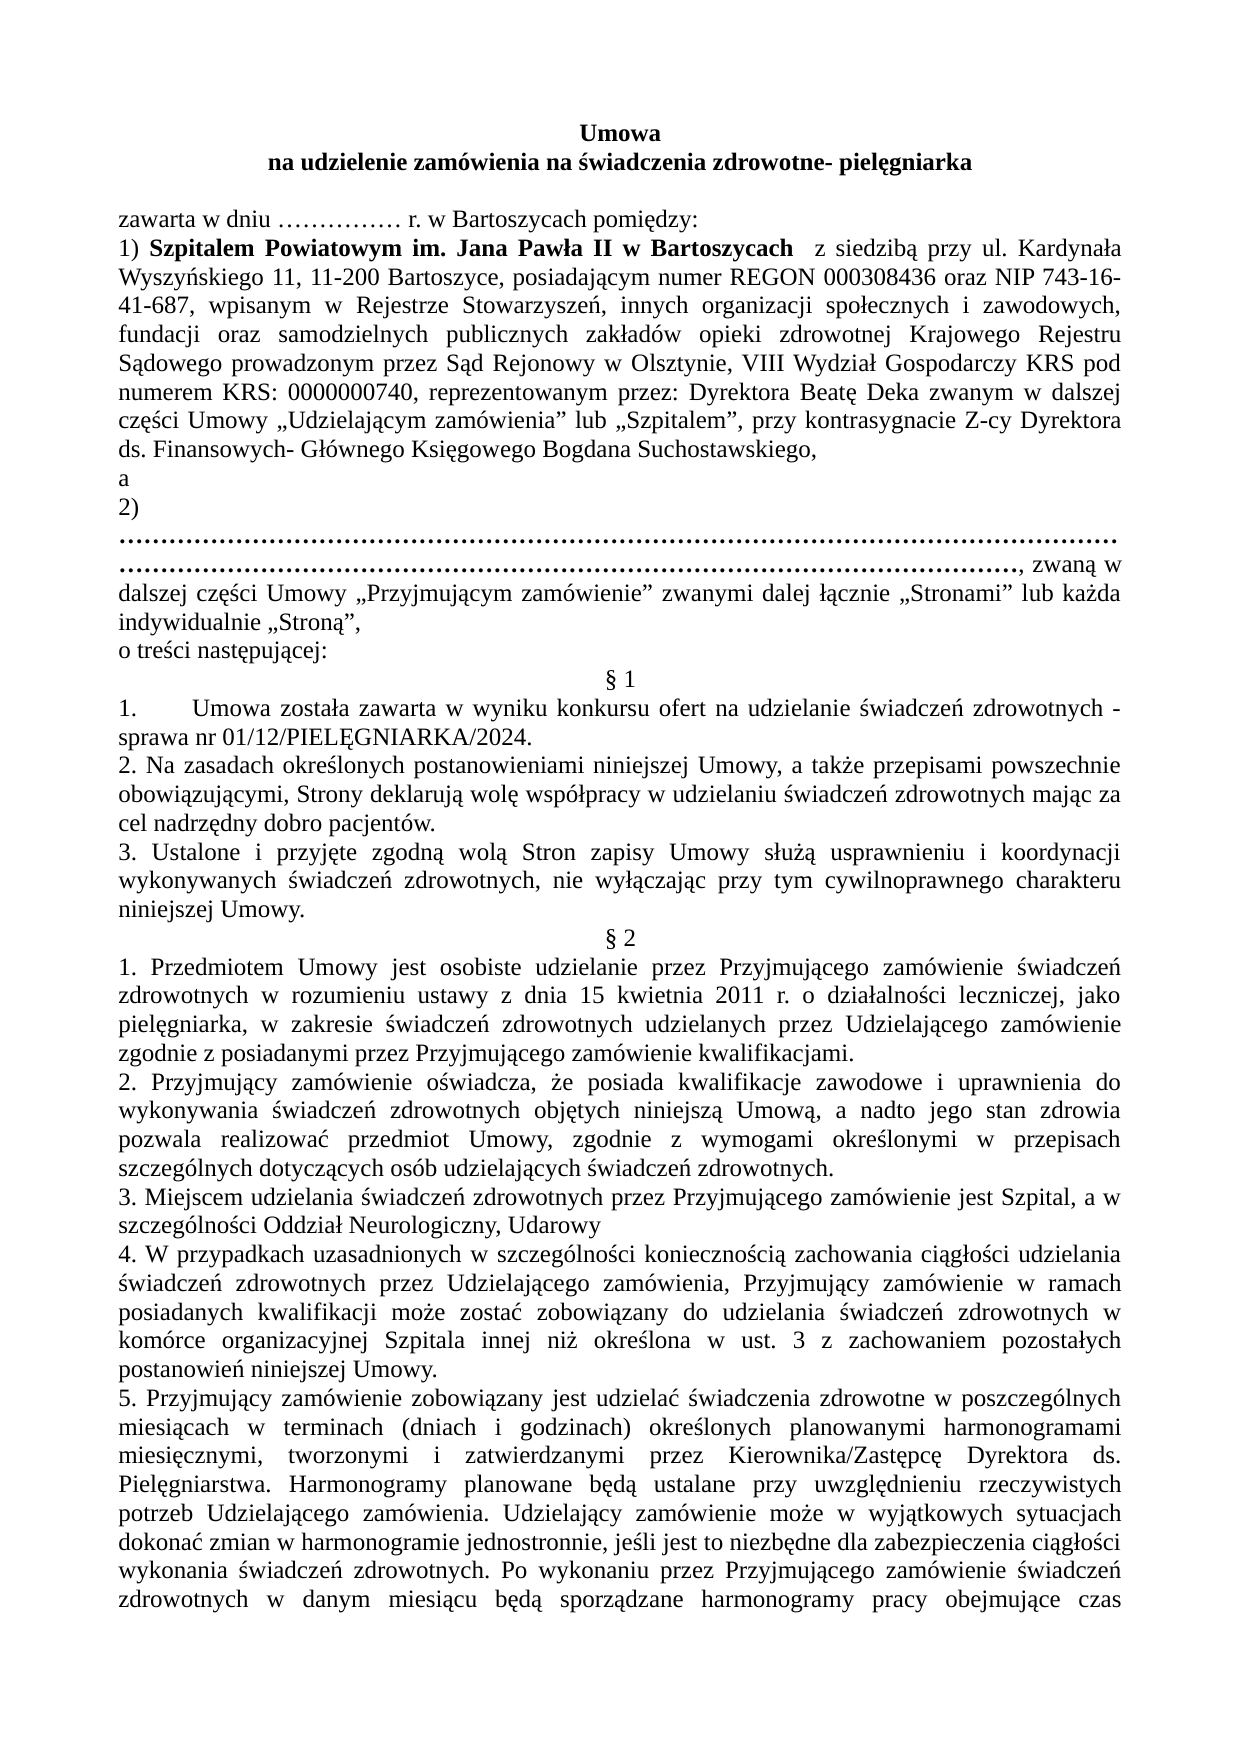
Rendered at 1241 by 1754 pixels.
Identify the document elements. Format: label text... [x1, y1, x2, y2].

text 1) Szpitalem Powiatowym im. Jana Pawła II w Bartoszycach z siedzibą przy ul. Kardynała Wyszyńskiego 11, 11-200 Bartoszyce, posiadającym numer REGON 000308436 oraz NIP 743-16-41-687, wpisanym w Rejestrze Stowarzyszeń, innych organizacji społecznych i zawodowych, fundacji oraz samodzielnych publicznych zakładów opieki zdrowotnej Krajowego Rejestru Sądowego prowadzonym przez Sąd Rejonowy w Olsztynie, VIII Wydział Gospodarczy KRS pod numerem KRS: 0000000740, reprezentowanym przez: Dyrektora Beatę Deka zwanym w dalszej części Umowy „Udzielającym zamówienia” lub „Szpitalem”, przy kontrasygnacie Z-cy Dyrektora ds. Finansowych- Głównego Księgowego Bogdana Suchostawskiego, [118, 233, 1122, 463]
text 2. Przyjmujący zamówienie oświadcza, że posiada kwalifikacje zawodowe i uprawnienia do wykonywania świadczeń zdrowotnych objętych niniejszą Umową, a nadto jego stan zdrowia pozwala realizować przedmiot Umowy, zgodnie z wymogami określonymi w przepisach szczególnych dotyczących osób udzielających świadczeń zdrowotnych. [118, 1067, 1122, 1182]
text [118, 1383, 1122, 1613]
text § 2 [118, 923, 1122, 952]
text 1. Przedmiotem Umowy jest osobiste udzielanie przez Przyjmującego zamówienie świadczeń zdrowotnych w rozumieniu ustawy z dnia 15 kwietnia 2011 r. o działalności leczniczej, jako pielęgniarka, w zakresie świadczeń zdrowotnych udzielanych przez Udzielającego zamówienie zgodnie z posiadanymi przez Przyjmującego zamówienie kwalifikacjami. [118, 952, 1122, 1067]
text § 1 [118, 664, 1122, 693]
text a [118, 463, 1122, 492]
text 3. Ustalone i przyjęte zgodną wolą Stron zapisy Umowy służą usprawnieniu i koordynacji wykonywanych świadczeń zdrowotnych, nie wyłączając przy tym cywilnoprawnego charakteru niniejszej Umowy. [118, 837, 1122, 923]
text 2. Na zasadach określonych postanowieniami niniejszej Umowy, a także przepisami powszechnie obowiązującymi, Strony deklarują wolę współpracy w udzielaniu świadczeń zdrowotnych mając za cel nadrzędny dobro pacjentów. [118, 751, 1122, 837]
text o treści następującej: [118, 636, 1122, 664]
text zawarta w dniu …………… r. w Bartoszycach pomiędzy: [118, 204, 1122, 233]
text 4. W przypadkach uzasadnionych w szczególności koniecznością zachowania ciągłości udzielania świadczeń zdrowotnych przez Udzielającego zamówienia, Przyjmujący zamówienie w ramach posiadanych kwalifikacji może zostać zobowiązany do udzielania świadczeń zdrowotnych w komórce organizacyjnej Szpitala innej niż określona w ust. 3 z zachowaniem pozostałych postanowień niniejszej Umowy. [118, 1239, 1122, 1383]
list Umowa została zawarta w wyniku konkursu ofert na udzielanie świadczeń zdrowotnych - sprawa nr 01/12/PIELĘGNIARKA/2024. [118, 693, 1122, 751]
text na udzielenie zamówienia na świadczenia zdrowotne- pielęgniarka [118, 147, 1122, 176]
text 3. Miejscem udzielania świadczeń zdrowotnych przez Przyjmującego zamówienie jest Szpital, a w szczególności Oddział Neurologiczny, Udarowy [118, 1182, 1122, 1239]
text Umowa [118, 118, 1122, 147]
text 2) …………………………………………………………………………………………………………………………………………………………………………………………………………, zwaną w dalszej części Umowy „Przyjmującym zamówienie” zwanymi dalej łącznie „Stronami” lub każda indywidualnie „Stroną”, [118, 492, 1122, 636]
